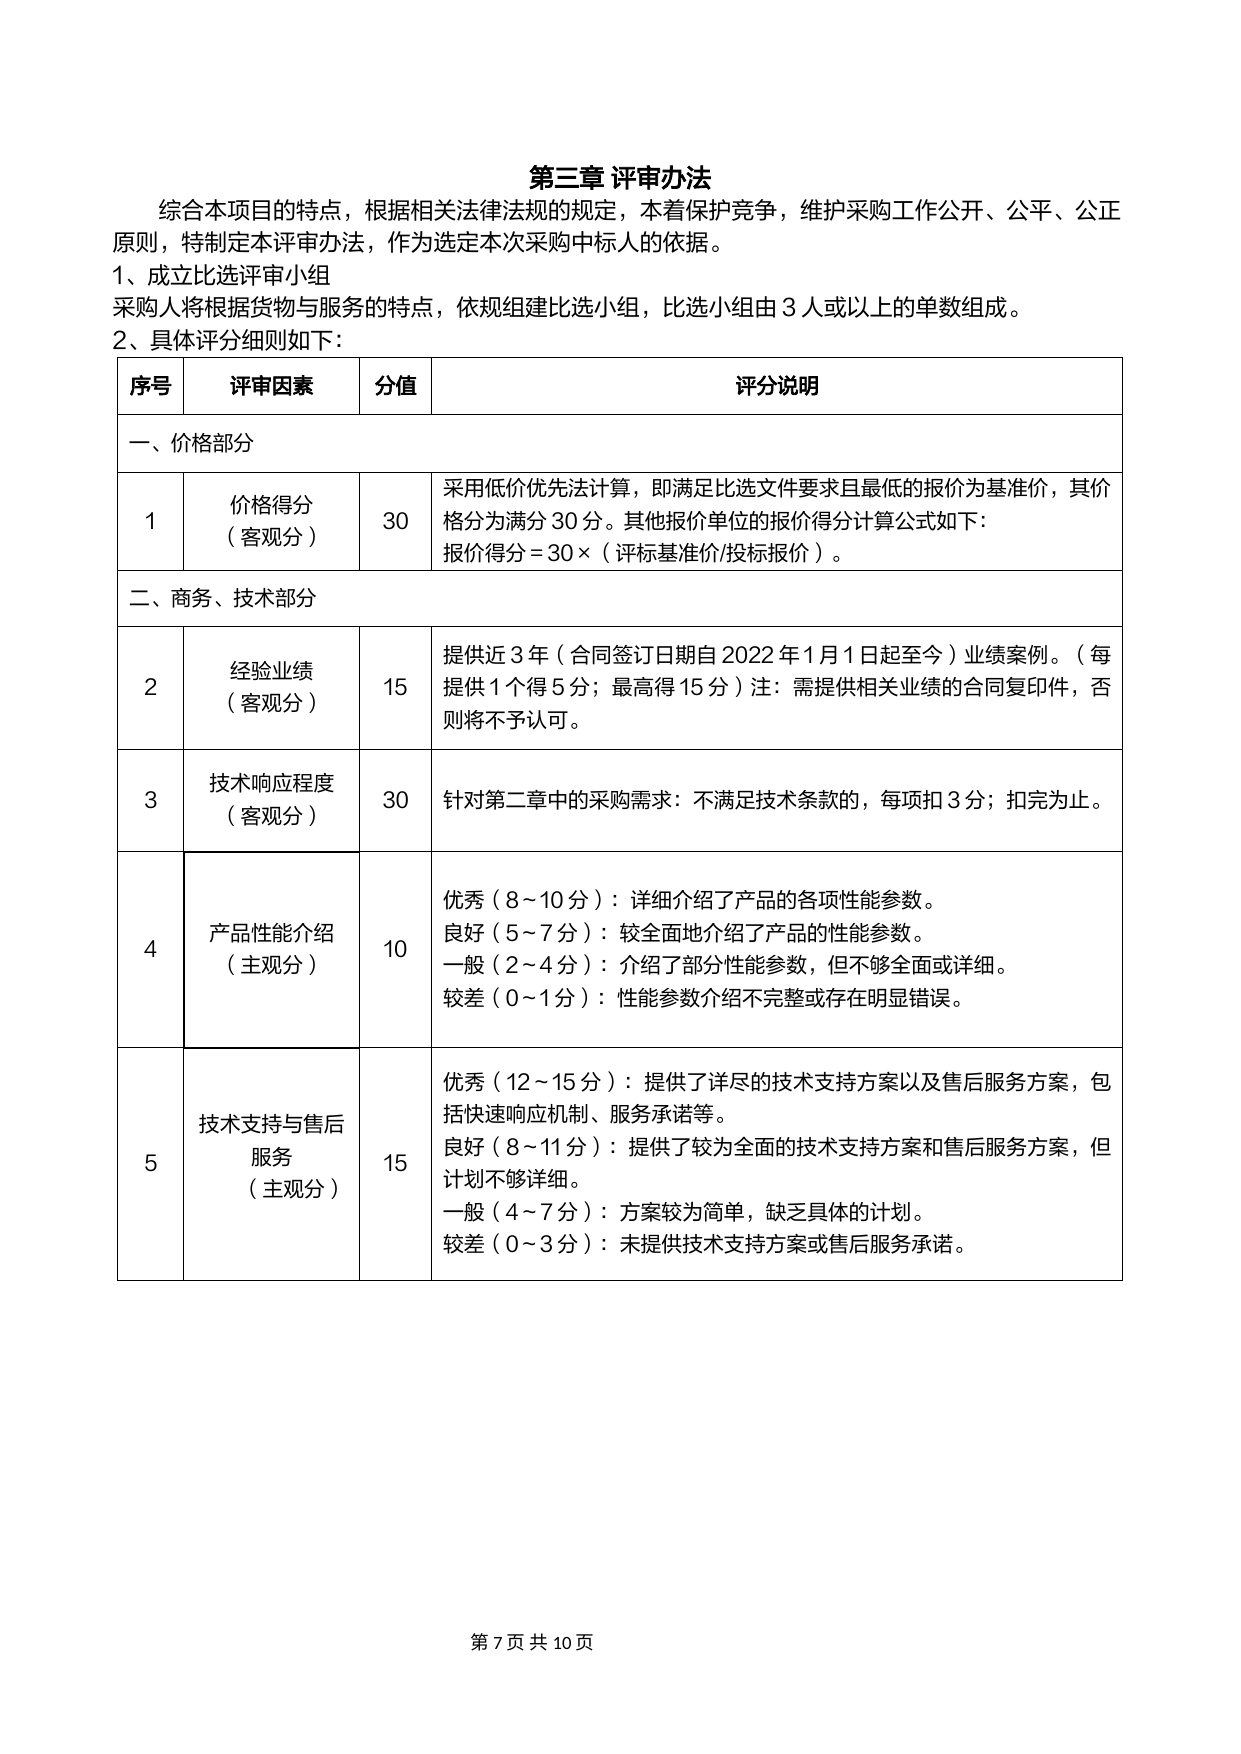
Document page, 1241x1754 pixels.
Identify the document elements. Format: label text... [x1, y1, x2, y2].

table_cell 经验业绩 （客观分） [184, 627, 359, 749]
text 第三章 评审办法 [112, 162, 1128, 194]
text 综合本项目的特点，根据相关法律法规的规定，本着保护竞争，维护采购工作公开、公平、公正原则，特制定本评审办法，作为选定本次采购中标人的依据。 [112, 194, 1128, 259]
table_cell 二、商务、技术部分 [118, 571, 1122, 626]
table_header 分值 [360, 358, 431, 414]
table_cell 技术支持与售后服务 （主观分） [184, 1049, 359, 1279]
table_cell 1 [118, 473, 183, 570]
table_cell 产品性能介绍 （主观分） [185, 853, 359, 1047]
table_header 评审因素 [184, 358, 359, 414]
table_cell 价格得分 （客观分） [184, 473, 359, 570]
table_cell 5 [118, 1048, 183, 1279]
table_cell 一、价格部分 [118, 415, 1122, 472]
table_cell 15 [360, 1048, 431, 1279]
list 2、具体评分细则如下： [112, 324, 1128, 357]
table_cell 提供近3年（合同签订日期自2022年1月1日起至今）业绩案例。（每提供1个得5分；最高得15分）注：需提供相关业绩的合同复印件，否则将不予认可。 [432, 627, 1122, 749]
table_header 序号 [118, 358, 183, 414]
table_cell 优秀（12～15分）：提供了详尽的技术支持方案以及售后服务方案，包括快速响应机制、服务承诺等。 良好（8～11分）：提供了较为全面的技术支持方案和售后服务方案，但计划不够详细。 一般（4～7分）：方案较为简单，缺乏具体的计划。 较差（0～3分）：未提供技术支持方案或售后服务承诺。 [432, 1048, 1122, 1279]
table_cell 15 [360, 627, 431, 749]
table_cell 30 [360, 750, 431, 851]
table_cell 优秀（8～10分）：详细介绍了产品的各项性能参数。 良好（5～7分）：较全面地介绍了产品的性能参数。 一般（2～4分）：介绍了部分性能参数，但不够全面或详细。 较差（0～1分）：性能参数介绍不完整或存在明显错误。 [432, 852, 1122, 1047]
table_header 评分说明 [432, 358, 1122, 414]
table_cell 针对第二章中的采购需求：不满足技术条款的，每项扣3分；扣完为止。 [432, 750, 1122, 851]
text 1、成立比选评审小组 [112, 259, 1128, 292]
table_cell 2 [118, 627, 183, 749]
table_cell 采用低价优先法计算，即满足比选文件要求且最低的报价为基准价，其价格分为满分30分。其他报价单位的报价得分计算公式如下： 报价得分＝30×（评标基准价/投标报价）。 [432, 473, 1122, 570]
table_cell 30 [360, 473, 431, 570]
table_cell 技术响应程度 （客观分） [184, 750, 359, 851]
text 采购人将根据货物与服务的特点，依规组建比选小组，比选小组由3人或以上的单数组成。 [112, 292, 1128, 324]
table_cell 4 [118, 852, 183, 1047]
table_cell 3 [118, 750, 183, 851]
table_cell 10 [360, 852, 431, 1047]
